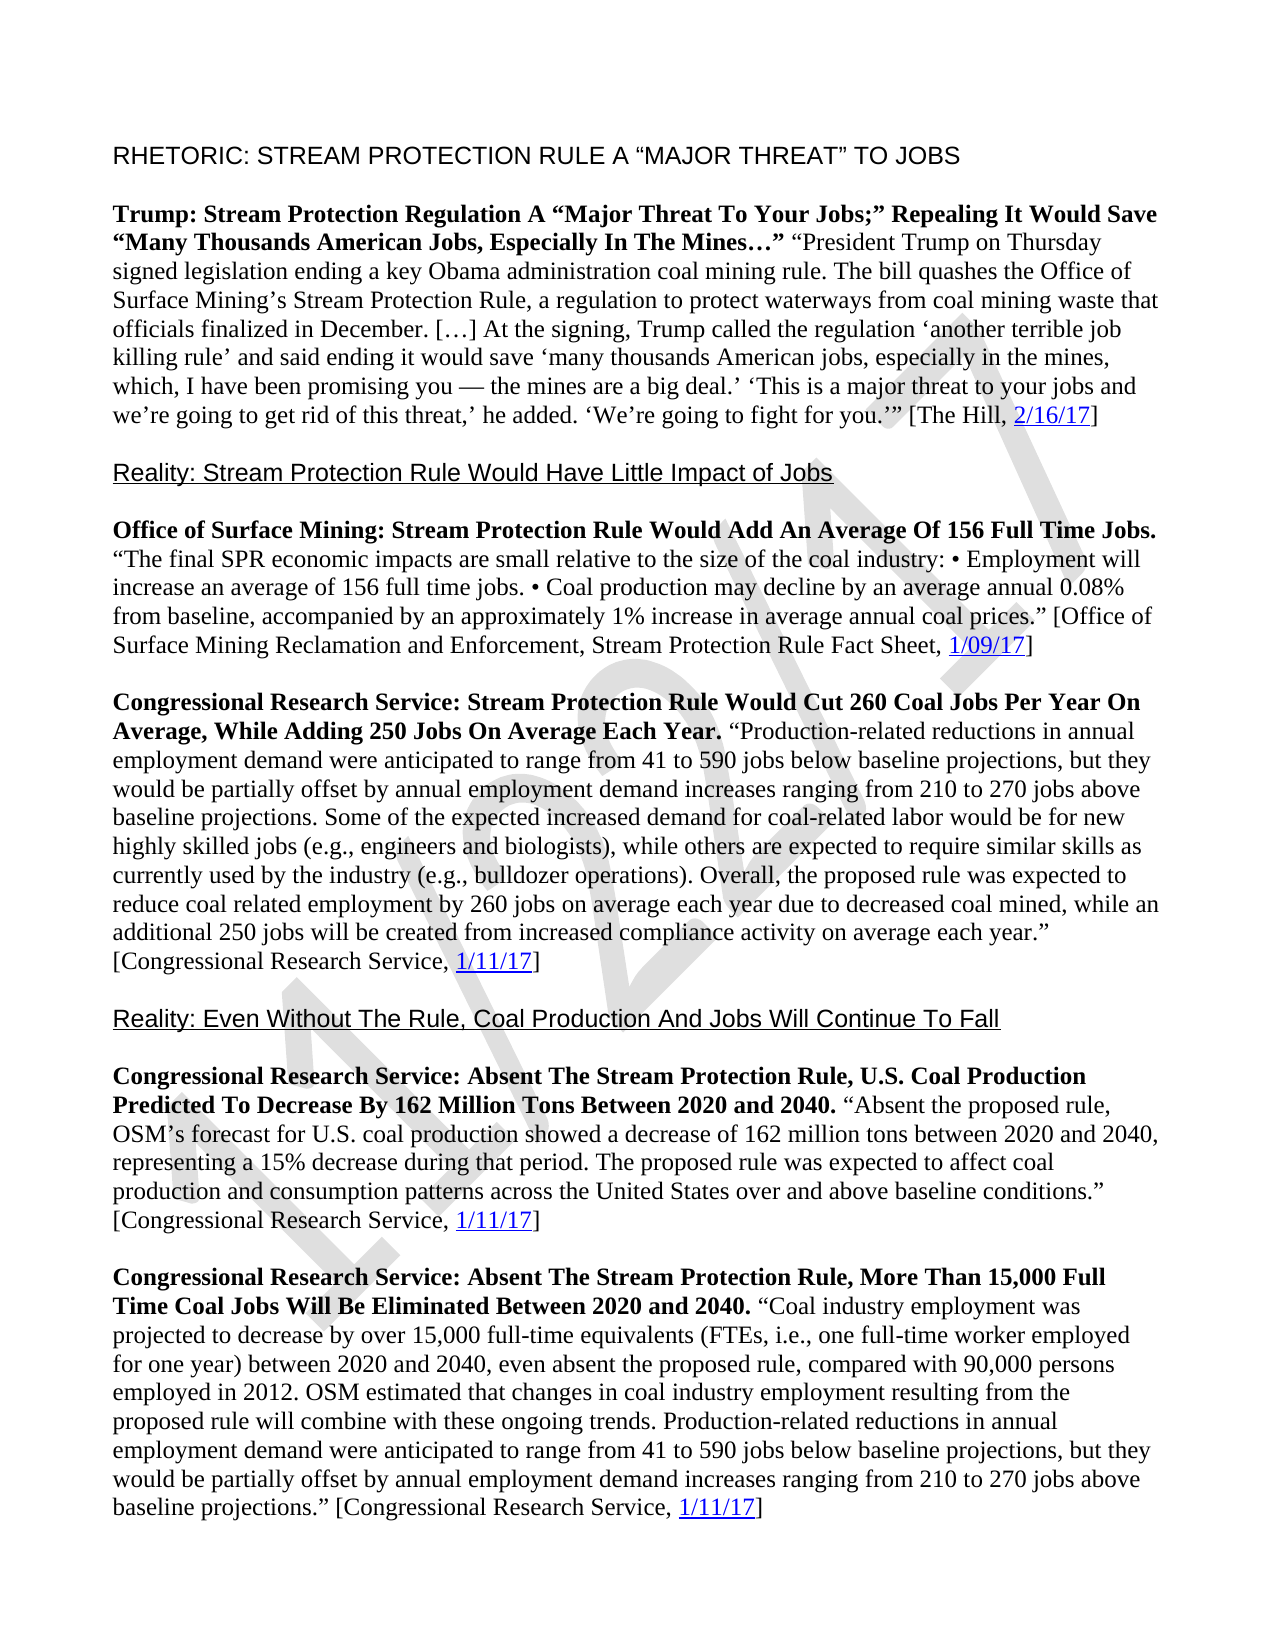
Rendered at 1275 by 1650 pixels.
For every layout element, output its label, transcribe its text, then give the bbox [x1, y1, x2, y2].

text Congressional Research Service: Absent The Stream Protection Rule, More Than 15,000 Full Time Coal Jobs Will Be Eliminated Between 2020 and 2040. “Coal industry employment was projected to decrease by over 15,000 full-time equivalents (FTEs, i.e., one full-time worker employed for one year) between 2020 and 2040, even absent the proposed rule, compared with 90,000 persons employed in 2012. OSM estimated that changes in coal industry employment resulting from the proposed rule will combine with these ongoing trends. Production-related reductions in annual employment demand were anticipated to range from 41 to 590 jobs below baseline projections, but they would be partially offset by annual employment demand increases ranging from 210 to 270 jobs above baseline projections.” [Congressional Research Service, 1/11/17] [112, 1262, 1162, 1521]
text Congressional Research Service: Stream Protection Rule Would Cut 260 Coal Jobs Per Year On Average, While Adding 250 Jobs On Average Each Year. “Production-related reductions in annual employment demand were anticipated to range from 41 to 590 jobs below baseline projections, but they would be partially offset by annual employment demand increases ranging from 210 to 270 jobs above baseline projections. Some of the expected increased demand for coal-related labor would be for new highly skilled jobs (e.g., engineers and biologists), while others are expected to require similar skills as currently used by the industry (e.g., bulldozer operations). Overall, the proposed rule was expected to reduce coal related employment by 260 jobs on average each year due to decreased coal mined, while an additional 250 jobs will be created from increased compliance activity on average each year.” [Congressional Research Service, 1/11/17] [112, 687, 1162, 975]
subtitle Reality: Even Without The Rule, Coal Production And Jobs Will Continue To Fall [112, 1004, 1162, 1032]
text Trump: Stream Protection Regulation A “Major Threat To Your Jobs;” Repealing It Would Save “Many Thousands American Jobs, Especially In The Mines…” “President Trump on Thursday signed legislation ending a key Obama administration coal mining rule. The bill quashes the Office of Surface Mining’s Stream Protection Rule, a regulation to protect waterways from coal mining waste that officials finalized in December. […] At the signing, Trump called the regulation ‘another terrible job killing rule’ and said ending it would save ‘many thousands American jobs, especially in the mines, which, I have been promising you — the mines are a big deal.’ ‘This is a major threat to your jobs and we’re going to get rid of this threat,’ he added. ‘We’re going to fight for you.’” [The Hill, 2/16/17] [112, 199, 1162, 429]
text Office of Surface Mining: Stream Protection Rule Would Add An Average Of 156 Full Time Jobs. “The final SPR economic impacts are small relative to the size of the coal industry: • Employment will increase an average of 156 full time jobs. • Coal production may decline by an average annual 0.08% from baseline, accompanied by an approximately 1% increase in average annual coal prices.” [Office of Surface Mining Reclamation and Enforcement, Stream Protection Rule Fact Sheet, 1/09/17] [112, 515, 1162, 659]
subtitle Rhetoric: Stream Protection Rule A “Major Threat” To Jobs [112, 141, 1162, 170]
subtitle Reality: Stream Protection Rule Would Have Little Impact of Jobs [112, 457, 1162, 486]
text Congressional Research Service: Absent The Stream Protection Rule, U.S. Coal Production Predicted To Decrease By 162 Million Tons Between 2020 and 2040. “Absent the proposed rule, OSM’s forecast for U.S. coal production showed a decrease of 162 million tons between 2020 and 2040, representing a 15% decrease during that period. The proposed rule was expected to affect coal production and consumption patterns across the United States over and above baseline conditions.” [Congressional Research Service, 1/11/17] [112, 1061, 1162, 1234]
